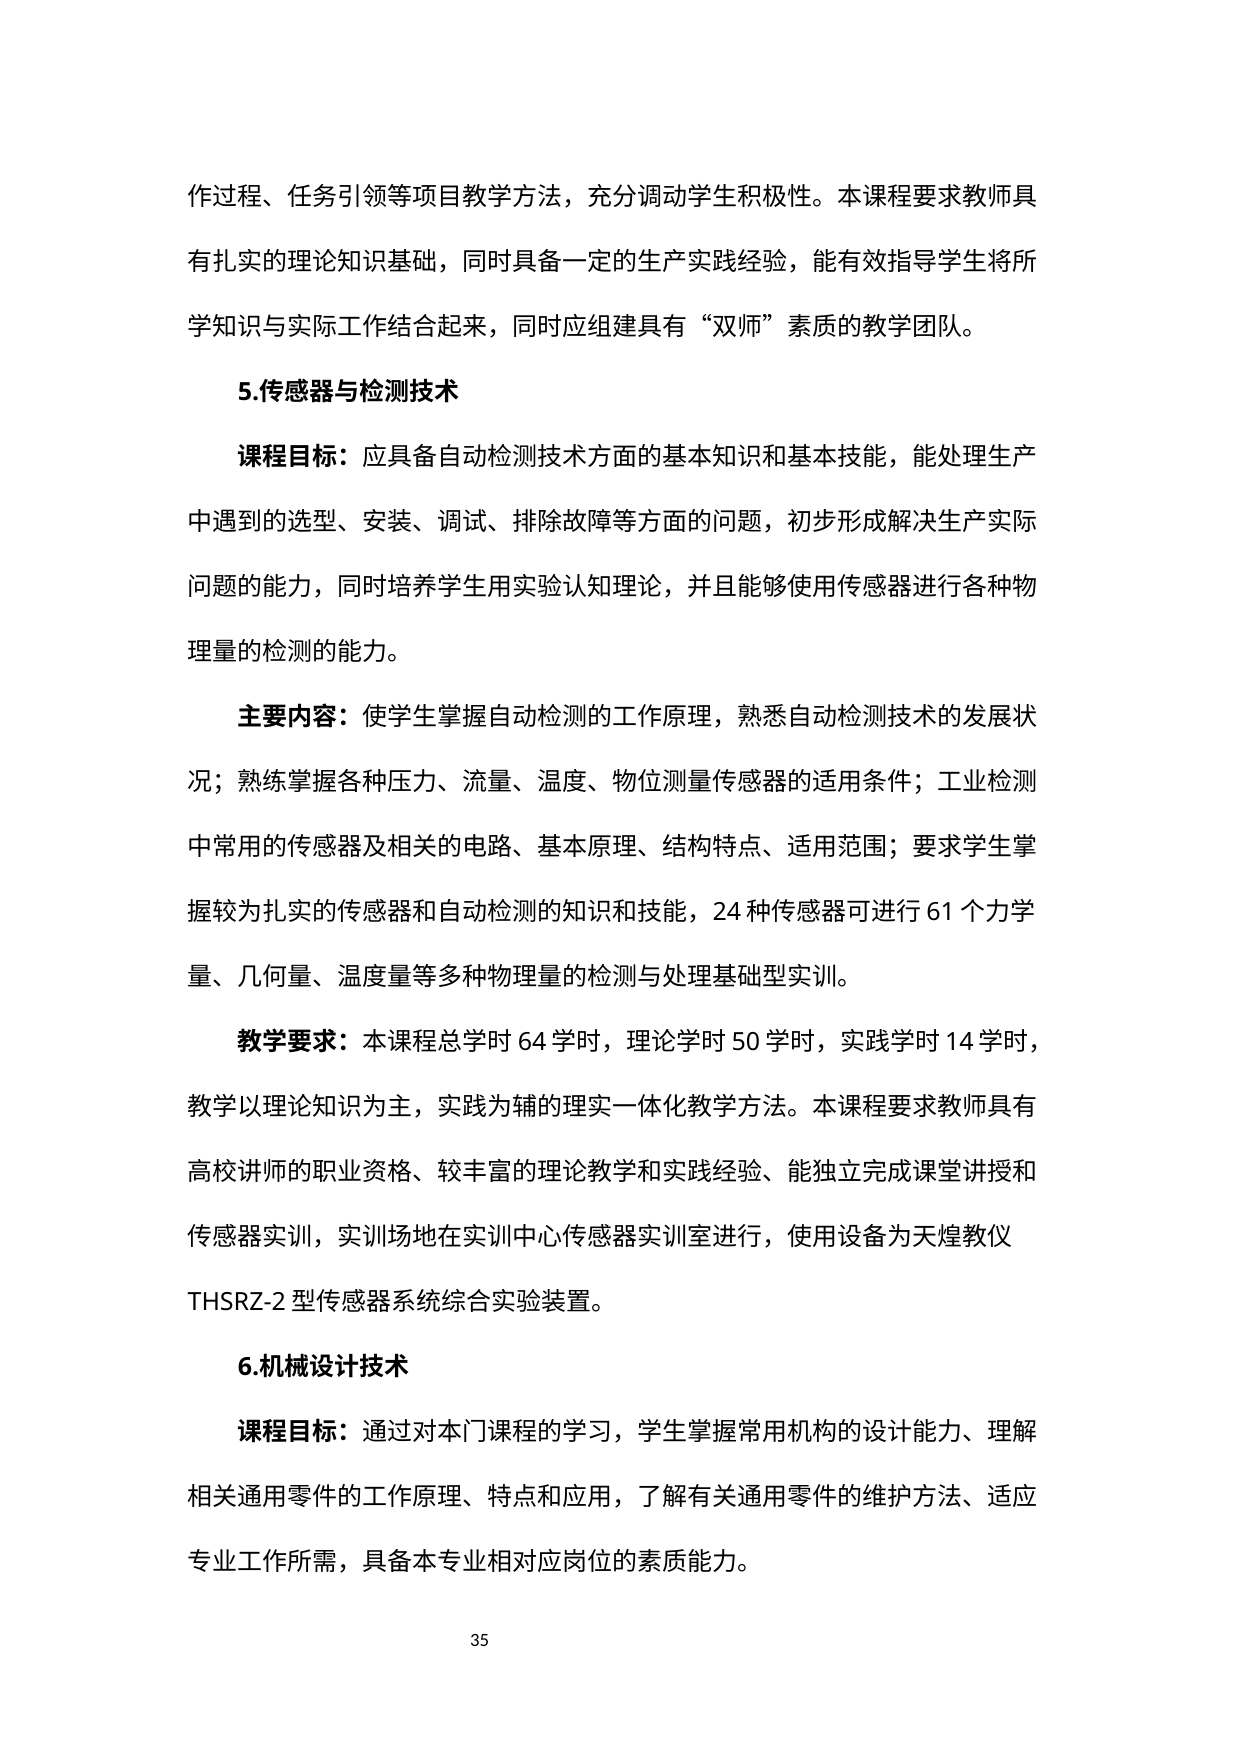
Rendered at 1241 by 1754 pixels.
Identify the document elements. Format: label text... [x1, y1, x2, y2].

text 课程目标：应具备自动检测技术方面的基本知识和基本技能，能处理生产中遇到的选型、安装、调试、排除故障等方面的问题，初步形成解决生产实际问题的能力，同时培养学生用实验认知理论，并且能够使用传感器进行各种物理量的检测的能力。 [187, 422, 1053, 682]
text 课程目标：通过对本门课程的学习，学生掌握常用机构的设计能力、理解相关通用零件的工作原理、特点和应用，了解有关通用零件的维护方法、适应专业工作所需，具备本专业相对应岗位的素质能力。 [187, 1397, 1053, 1592]
text 6.机械设计技术 [187, 1332, 1053, 1397]
text 主要内容：使学生掌握自动检测的工作原理，熟悉自动检测技术的发展状况；熟练掌握各种压力、流量、温度、物位测量传感器的适用条件；工业检测中常用的传感器及相关的电路、基本原理、结构特点、适用范围；要求学生掌握较为扎实的传感器和自动检测的知识和技能，24种传感器可进行61个力学量、几何量、温度量等多种物理量的检测与处理基础型实训。 [187, 682, 1053, 1007]
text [187, 162, 1053, 357]
text 5.传感器与检测技术 [187, 357, 1053, 422]
text 教学要求：本课程总学时64学时，理论学时50学时，实践学时14学时，教学以理论知识为主，实践为辅的理实一体化教学方法。本课程要求教师具有高校讲师的职业资格、较丰富的理论教学和实践经验、能独立完成课堂讲授和传感器实训，实训场地在实训中心传感器实训室进行，使用设备为天煌教仪THSRZ-2型传感器系统综合实验装置。 [187, 1007, 1053, 1332]
